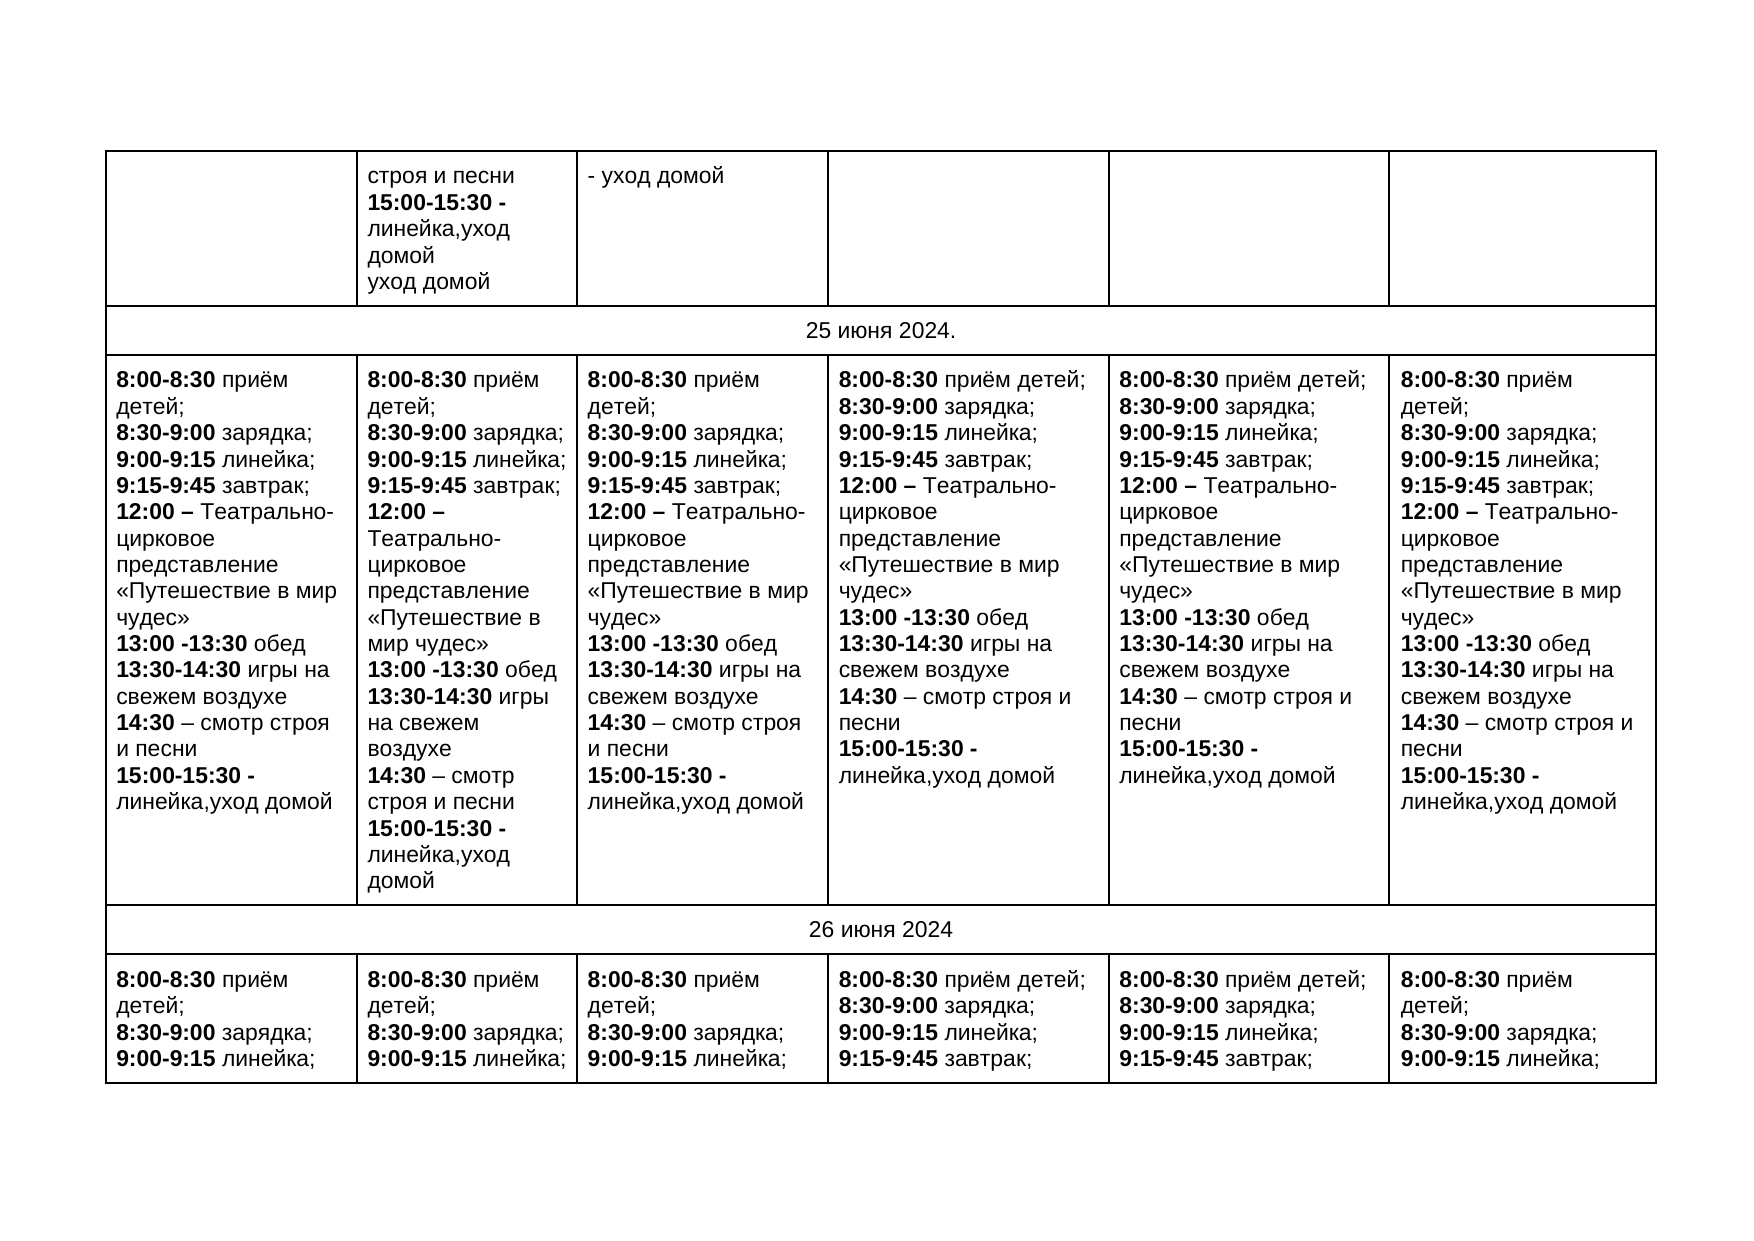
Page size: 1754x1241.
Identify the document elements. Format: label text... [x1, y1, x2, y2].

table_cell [107, 955, 356, 1082]
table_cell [829, 955, 1108, 1082]
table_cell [578, 955, 827, 1082]
table_cell 8:00-8:30 приём детей; 8:30-9:00 зарядка; 9:00-9:15 линейка; 9:15-9:45 завтрак; 12:00 – Театрально-цирковое представление «Путешествие в мир чудес» 13:00 -13:30 обед 13:30-14:30 игры на свежем воздухе 14:30 – смотр строя и песни 15:00-15:30 - линейка,уход домой [829, 356, 1108, 904]
table_cell 26 июня 2024 [107, 906, 1655, 953]
table_cell 8:00-8:30 приём детей; 8:30-9:00 зарядка; 9:00-9:15 линейка; 9:15-9:45 завтрак; 12:00 – Театрально-цирковое представление «Путешествие в мир чудес» 13:00 -13:30 обед 13:30-14:30 игры на свежем воздухе 14:30 – смотр строя и песни 15:00-15:30 - линейка,уход домой [578, 356, 827, 904]
table_cell 8:00-8:30 приём детей; 8:30-9:00 зарядка; 9:00-9:15 линейка; 9:15-9:45 завтрак; 12:00 – Театрально-цирковое представление «Путешествие в мир чудес» 13:00 -13:30 обед 13:30-14:30 игры на свежем воздухе 14:30 – смотр строя и песни 15:00-15:30 - линейка,уход домой [358, 356, 576, 904]
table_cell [578, 152, 827, 305]
table_cell 8:00-8:30 приём детей; 8:30-9:00 зарядка; 9:00-9:15 линейка; 9:15-9:45 завтрак; 12:00 – Театрально-цирковое представление «Путешествие в мир чудес» 13:00 -13:30 обед 13:30-14:30 игры на свежем воздухе 14:30 – смотр строя и песни 15:00-15:30 - линейка,уход домой [1390, 356, 1655, 904]
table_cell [107, 152, 356, 305]
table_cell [358, 152, 576, 305]
table_cell 25 июня 2024. [107, 307, 1655, 354]
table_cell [1110, 955, 1388, 1082]
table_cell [1110, 152, 1388, 305]
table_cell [358, 955, 576, 1082]
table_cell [1390, 955, 1655, 1082]
table_cell 8:00-8:30 приём детей; 8:30-9:00 зарядка; 9:00-9:15 линейка; 9:15-9:45 завтрак; 12:00 – Театрально-цирковое представление «Путешествие в мир чудес» 13:00 -13:30 обед 13:30-14:30 игры на свежем воздухе 14:30 – смотр строя и песни 15:00-15:30 - линейка,уход домой [1110, 356, 1388, 904]
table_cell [829, 152, 1108, 305]
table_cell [1390, 152, 1655, 305]
table_cell 8:00-8:30 приём детей; 8:30-9:00 зарядка; 9:00-9:15 линейка; 9:15-9:45 завтрак; 12:00 – Театрально-цирковое представление «Путешествие в мир чудес» 13:00 -13:30 обед 13:30-14:30 игры на свежем воздухе 14:30 – смотр строя и песни 15:00-15:30 - линейка,уход домой [107, 356, 356, 904]
